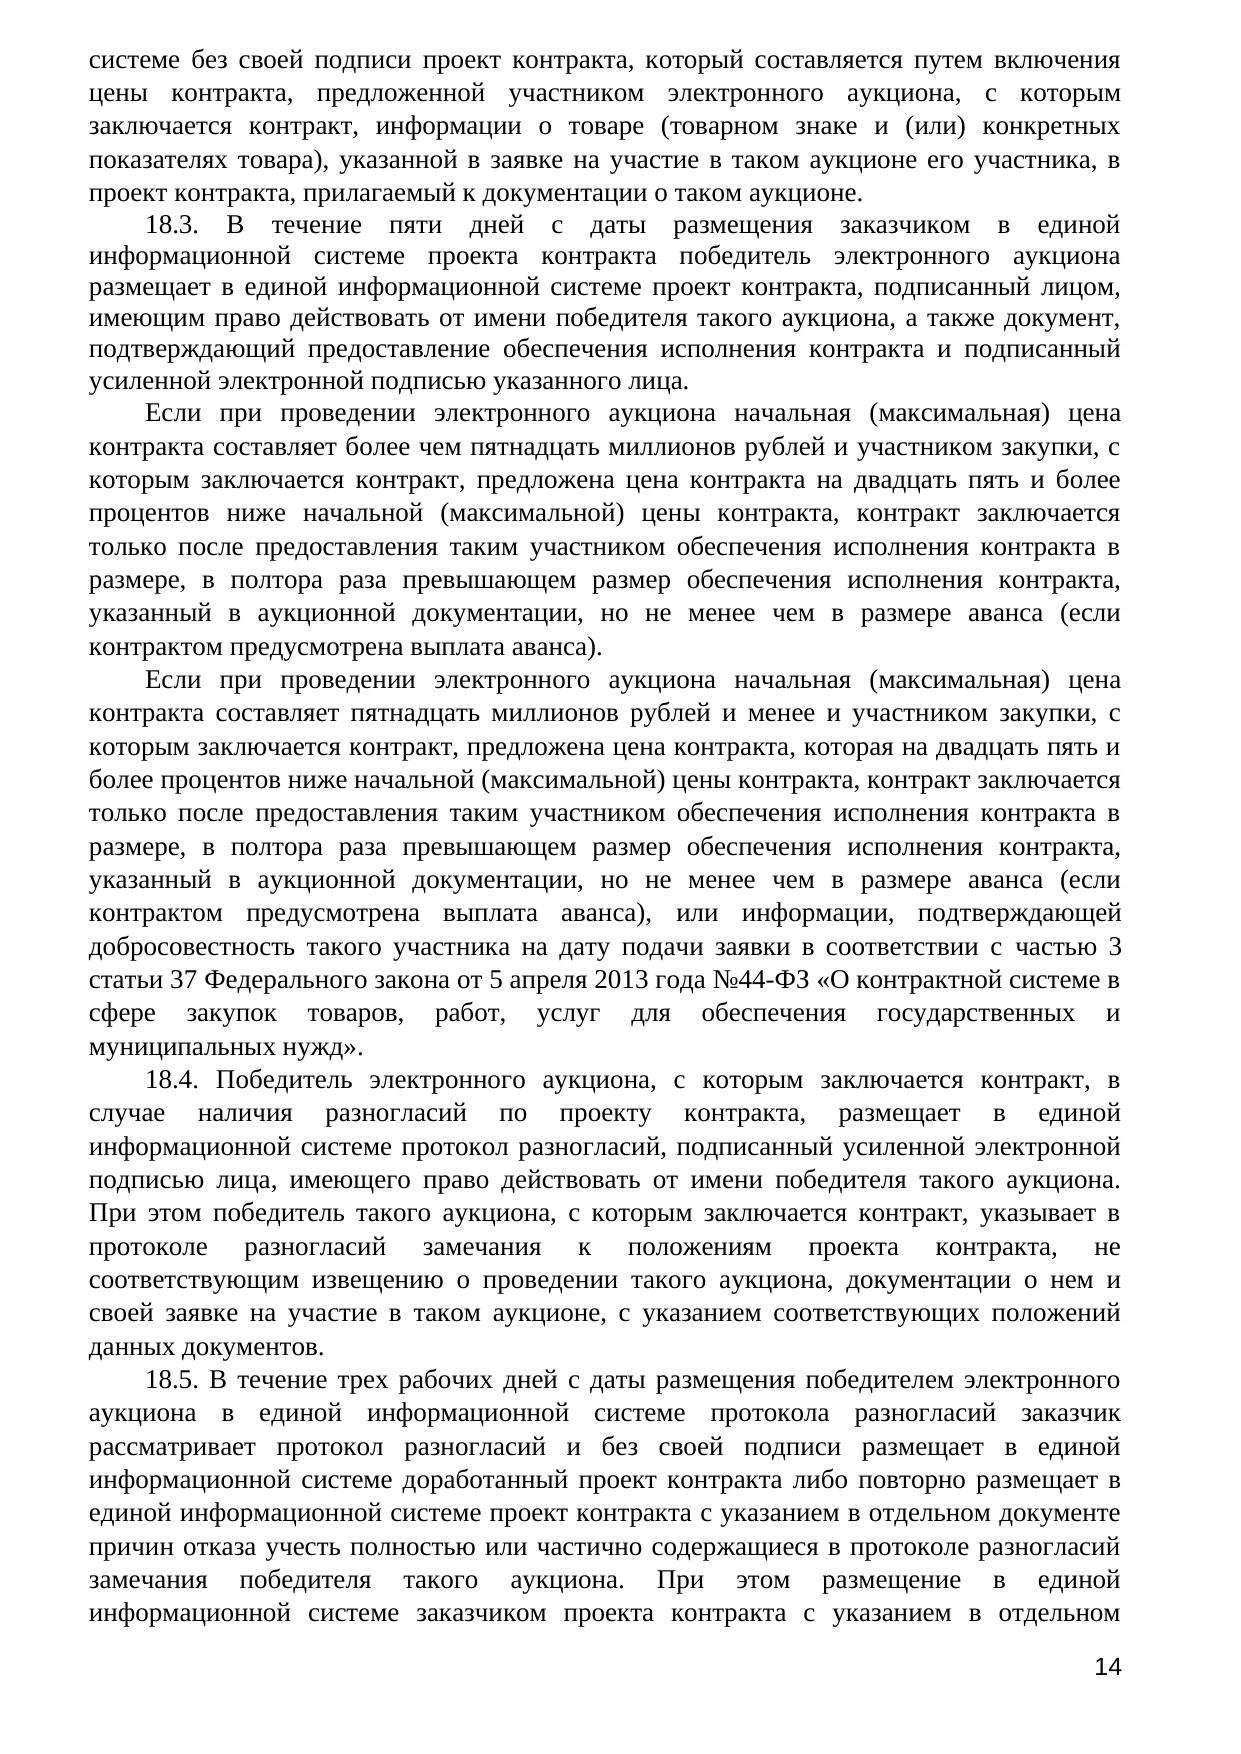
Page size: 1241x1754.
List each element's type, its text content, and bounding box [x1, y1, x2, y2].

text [89, 1362, 1122, 1628]
text Если при проведении электронного аукциона начальная (максимальная) цена контракта составляет пятнадцать миллионов рублей и менее и участником закупки, с которым заключается контракт, предложена цена контракта, которая на двадцать пять и более процентов ниже начальной (максимальной) цены контракта, контракт заключается только после предоставления таким участником обеспечения исполнения контракта в размере, в полтора раза превышающем размер обеспечения исполнения контракта, указанный в аукционной документации, но не менее чем в размере аванса (если контрактом предусмотрена выплата аванса), или информации, подтверждающей добросовестность такого участника на дату подачи заявки в соответствии с частью 3 статьи 37 Федерального закона от 5 апреля 2013 года №44-ФЗ «О контрактной системе в сфере закупок товаров, работ, услуг для обеспечения государственных и муниципальных нужд». [89, 662, 1122, 1062]
text 18.3. В течение пяти дней с даты размещения заказчиком в единой информационной системе проекта контракта победитель электронного аукциона размещает в единой информационной системе проект контракта, подписанный лицом, имеющим право действовать от имени победителя такого аукциона, а также документ, подтверждающий предоставление обеспечения исполнения контракта и подписанный усиленной электронной подписью указанного лица. [89, 208, 1122, 395]
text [89, 41, 1122, 208]
text 18.4. Победитель электронного аукциона, с которым заключается контракт, в случае наличия разногласий по проекту контракта, размещает в единой информационной системе протокол разногласий, подписанный усиленной электронной подписью лица, имеющего право действовать от имени победителя такого аукциона. При этом победитель такого аукциона, с которым заключается контракт, указывает в протоколе разногласий замечания к положениям проекта контракта, не соответствующим извещению о проведении такого аукциона, документации о нем и своей заявке на участие в таком аукционе, с указанием соответствующих положений данных документов. [89, 1062, 1122, 1362]
text Если при проведении электронного аукциона начальная (максимальная) цена контракта составляет более чем пятнадцать миллионов рублей и участником закупки, с которым заключается контракт, предложена цена контракта на двадцать пять и более процентов ниже начальной (максимальной) цены контракта, контракт заключается только после предоставления таким участником обеспечения исполнения контракта в размере, в полтора раза превышающем размер обеспечения исполнения контракта, указанный в аукционной документации, но не менее чем в размере аванса (если контрактом предусмотрена выплата аванса). [89, 395, 1122, 662]
